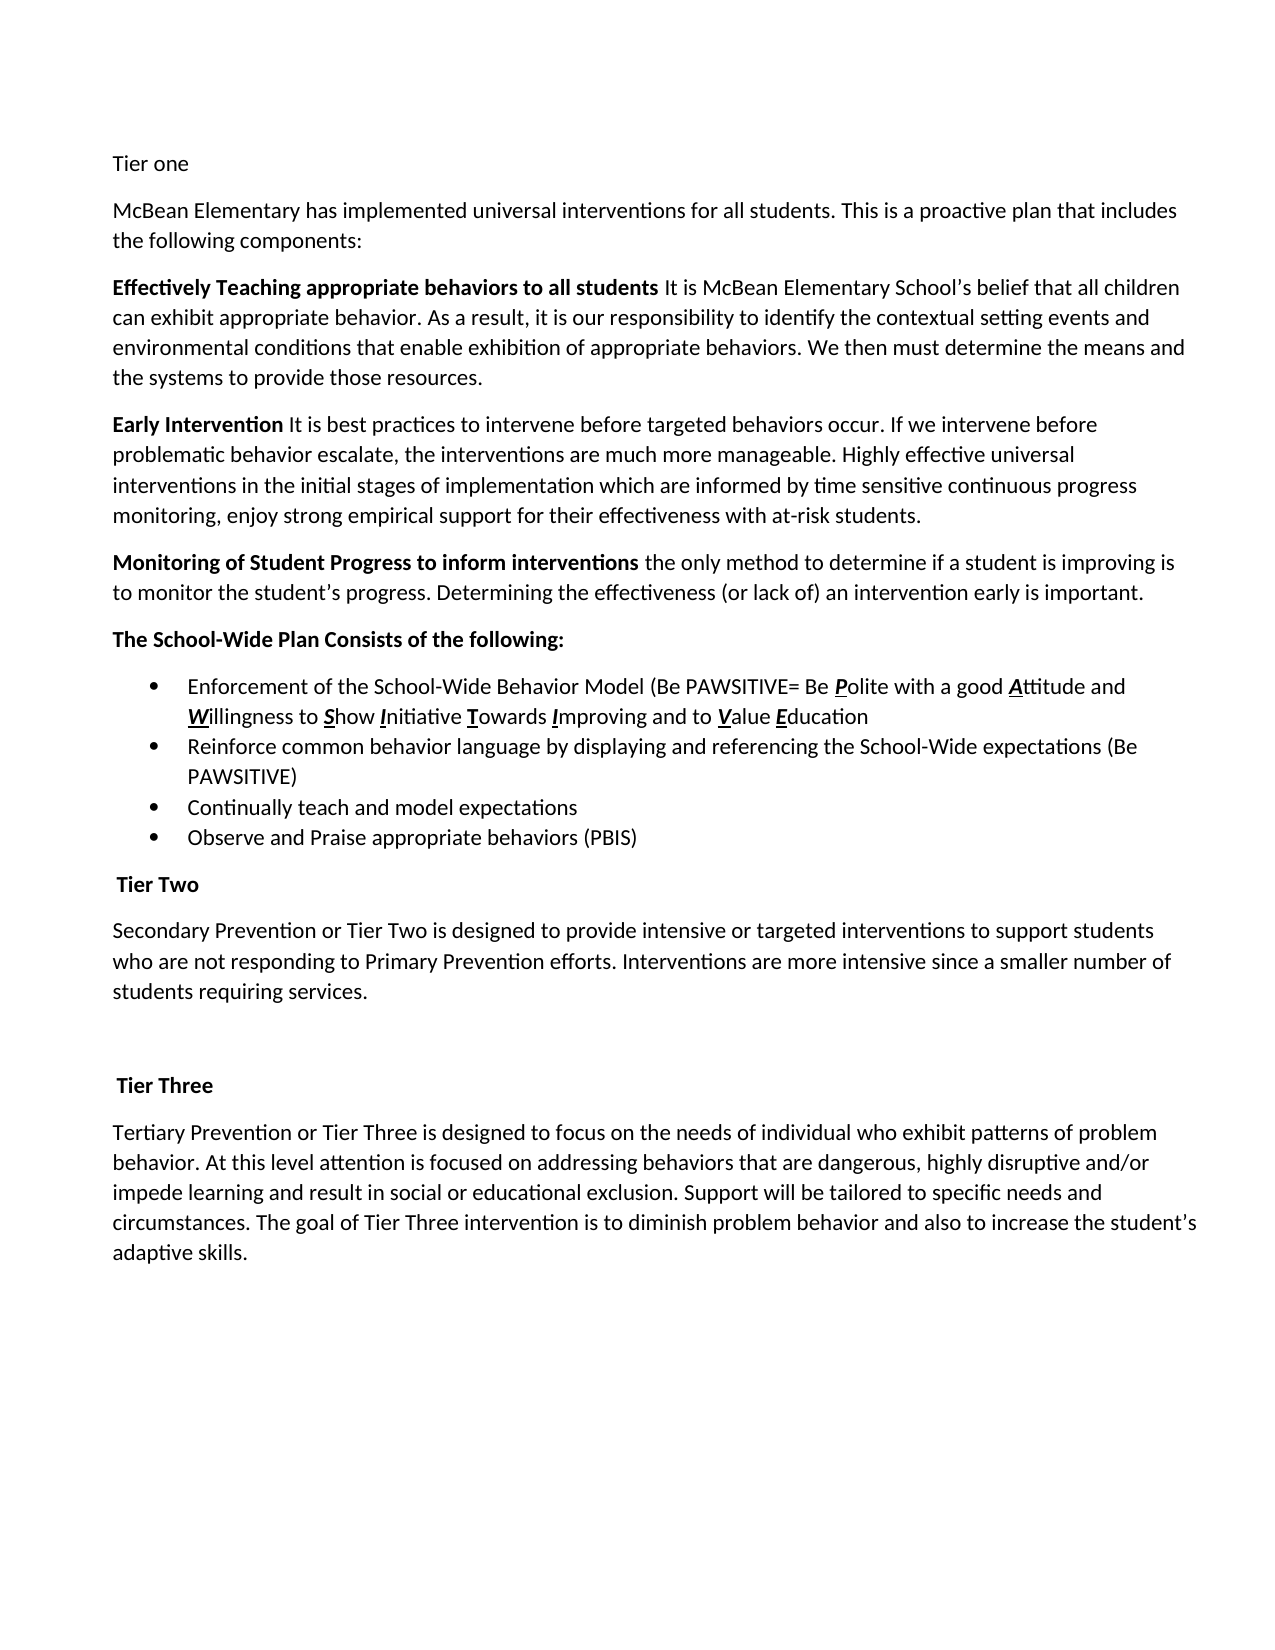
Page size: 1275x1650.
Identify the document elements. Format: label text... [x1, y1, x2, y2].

text The School-Wide Plan Consists of the following: [112, 625, 1200, 653]
text Tertiary Prevention or Tier Three is designed to focus on the needs of individual who exhibit patterns of problem behavior. At this level attention is focused on addressing behaviors that are dangerous, highly disruptive and/or impede learning and result in social or educational exclusion. Support will be tailored to specific needs and circumstances. The goal of Tier Three intervention is to diminish problem behavior and also to increase the student’s adaptive skills. [112, 1118, 1200, 1266]
list Enforcement of the School-Wide Behavior Model (Be PAWSITIVE= Be Polite with a good Attitude and Willingness to Show Initiative Towards Improving and to Value Education [150, 672, 1200, 730]
text Tier Two [75, 870, 1200, 898]
text Early Intervention It is best practices to intervene before targeted behaviors occur. If we intervene before problematic behavior escalate, the interventions are much more manageable. Highly effective universal interventions in the initial stages of implementation which are informed by time sensitive continuous progress monitoring, enjoy strong empirical support for their effectiveness with at-risk students. [112, 410, 1200, 529]
list Continually teach and model expectations [150, 793, 1200, 821]
text Secondary Prevention or Tier Two is designed to provide intensive or targeted interventions to support students who are not responding to Primary Prevention efforts. Interventions are more intensive since a smaller number of students requiring services. [112, 917, 1200, 1005]
text Tier one [112, 149, 1200, 177]
text Effectively Teaching appropriate behaviors to all students It is McBean Elementary School’s belief that all children can exhibit appropriate behavior. As a result, it is our responsibility to identify the contextual setting events and environmental conditions that enable exhibition of appropriate behaviors. We then must determine the means and the systems to provide those resources. [112, 273, 1200, 391]
list Observe and Praise appropriate behaviors (PBIS) [150, 823, 1200, 851]
text Tier Three [75, 1071, 1200, 1099]
list Reinforce common behavior language by displaying and referencing the School-Wide expectations (Be PAWSITIVE) [150, 732, 1200, 790]
text McBean Elementary has implemented universal interventions for all students. This is a proactive plan that includes the following components: [112, 196, 1200, 254]
text Monitoring of Student Progress to inform interventions the only method to determine if a student is improving is to monitor the student’s progress. Determining the effectiveness (or lack of) an intervention early is important. [112, 548, 1200, 606]
